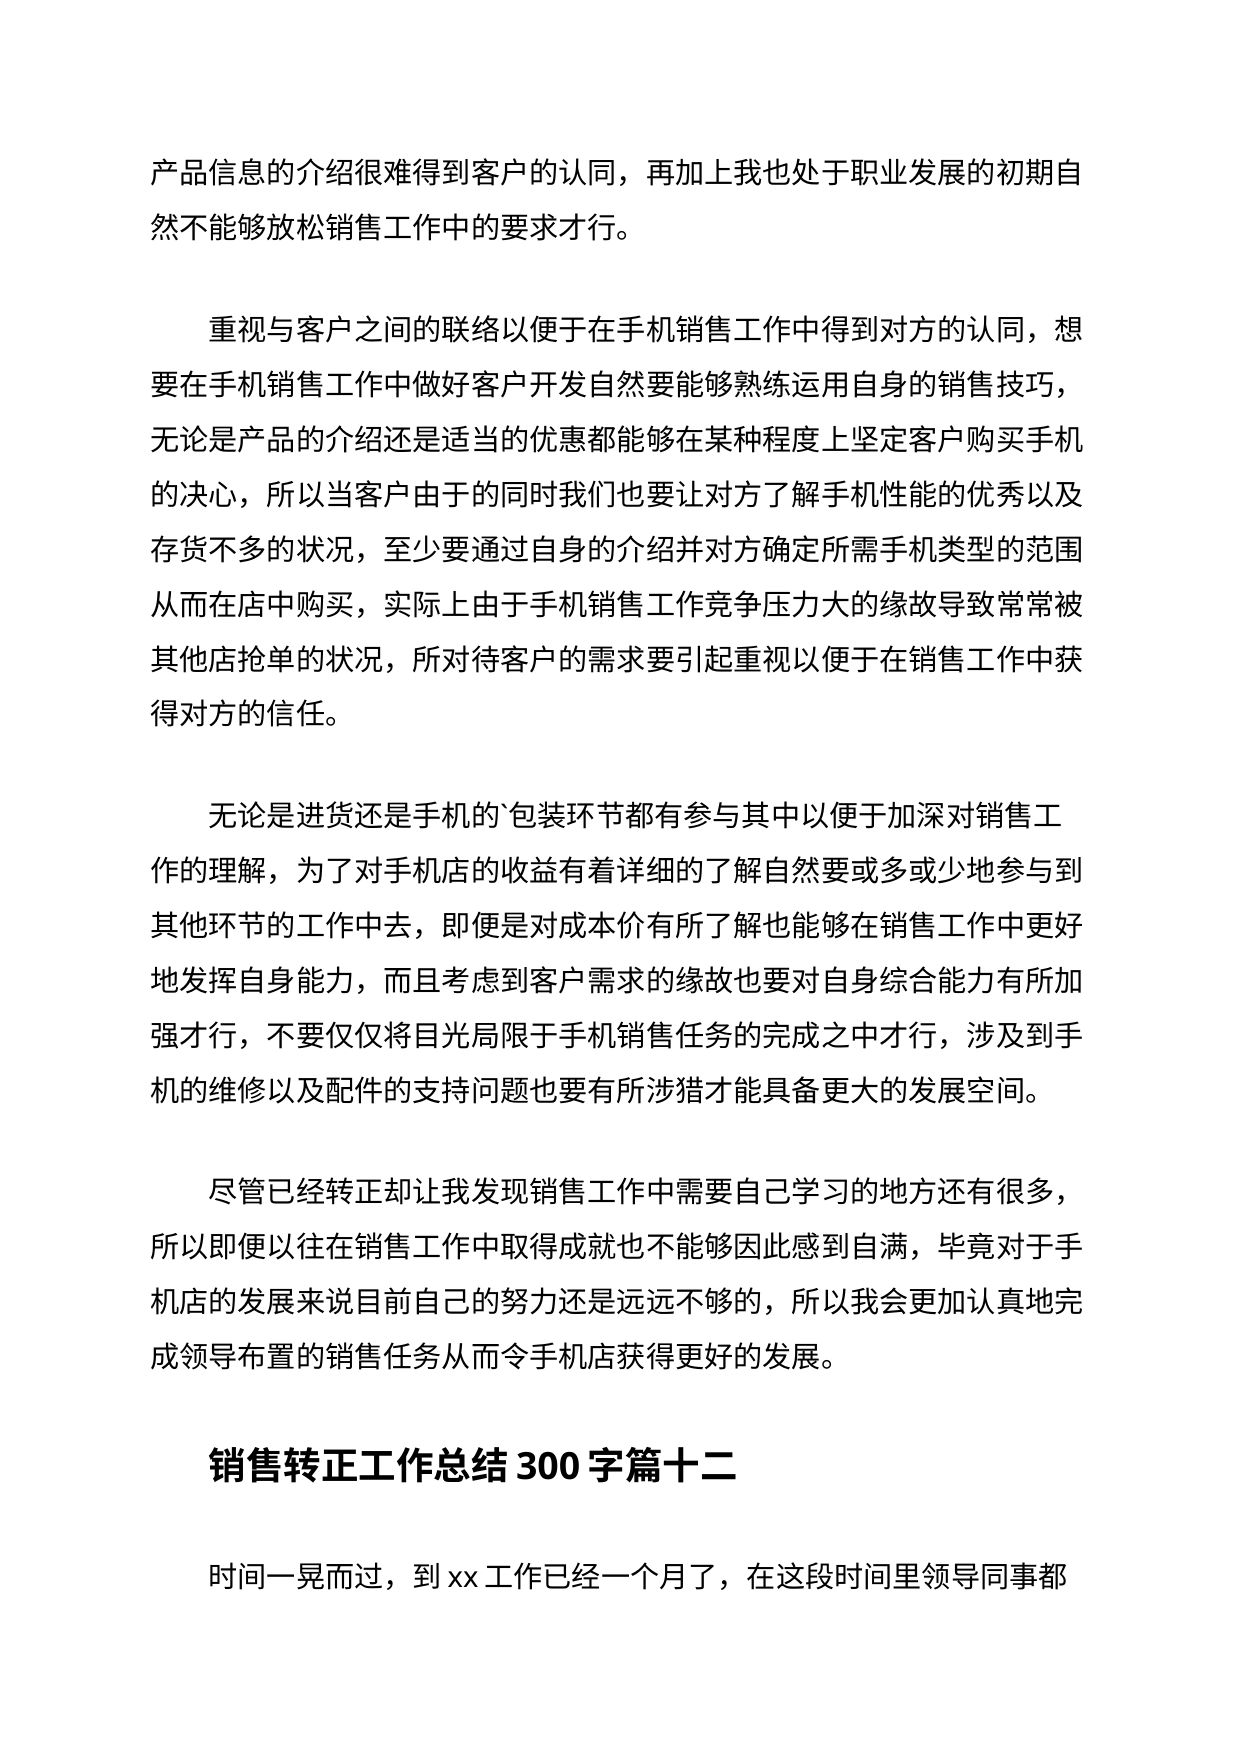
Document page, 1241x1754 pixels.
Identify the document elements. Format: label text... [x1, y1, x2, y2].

text 无论是进货还是手机的`包装环节都有参与其中以便于加深对销售工作的理解，为了对手机店的收益有着详细的了解自然要或多或少地参与到其他环节的工作中去，即便是对成本价有所了解也能够在销售工作中更好地发挥自身能力，而且考虑到客户需求的缘故也要对自身综合能力有所加强才行，不要仅仅将目光局限于手机销售任务的完成之中才行，涉及到手机的维修以及配件的支持问题也要有所涉猎才能具备更大的发展空间。 [150, 793, 1090, 1109]
text 尽管已经转正却让我发现销售工作中需要自己学习的地方还有很多，所以即便以往在销售工作中取得成就也不能够因此感到自满，毕竟对于手机店的发展来说目前自己的努力还是远远不够的，所以我会更加认真地完成领导布置的销售任务从而令手机店获得更好的发展。 [150, 1169, 1090, 1376]
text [150, 150, 1090, 247]
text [150, 1553, 1090, 1596]
text 销售转正工作总结300字篇十二 [150, 1436, 1090, 1490]
text 重视与客户之间的联络以便于在手机销售工作中得到对方的认同，想要在手机销售工作中做好客户开发自然要能够熟练运用自身的销售技巧，无论是产品的介绍还是适当的优惠都能够在某种程度上坚定客户购买手机的决心，所以当客户由于的同时我们也要让对方了解手机性能的优秀以及存货不多的状况，至少要通过自身的介绍并对方确定所需手机类型的范围从而在店中购买，实际上由于手机销售工作竞争压力大的缘故导致常常被其他店抢单的状况，所对待客户的需求要引起重视以便于在销售工作中获得对方的信任。 [150, 307, 1090, 733]
